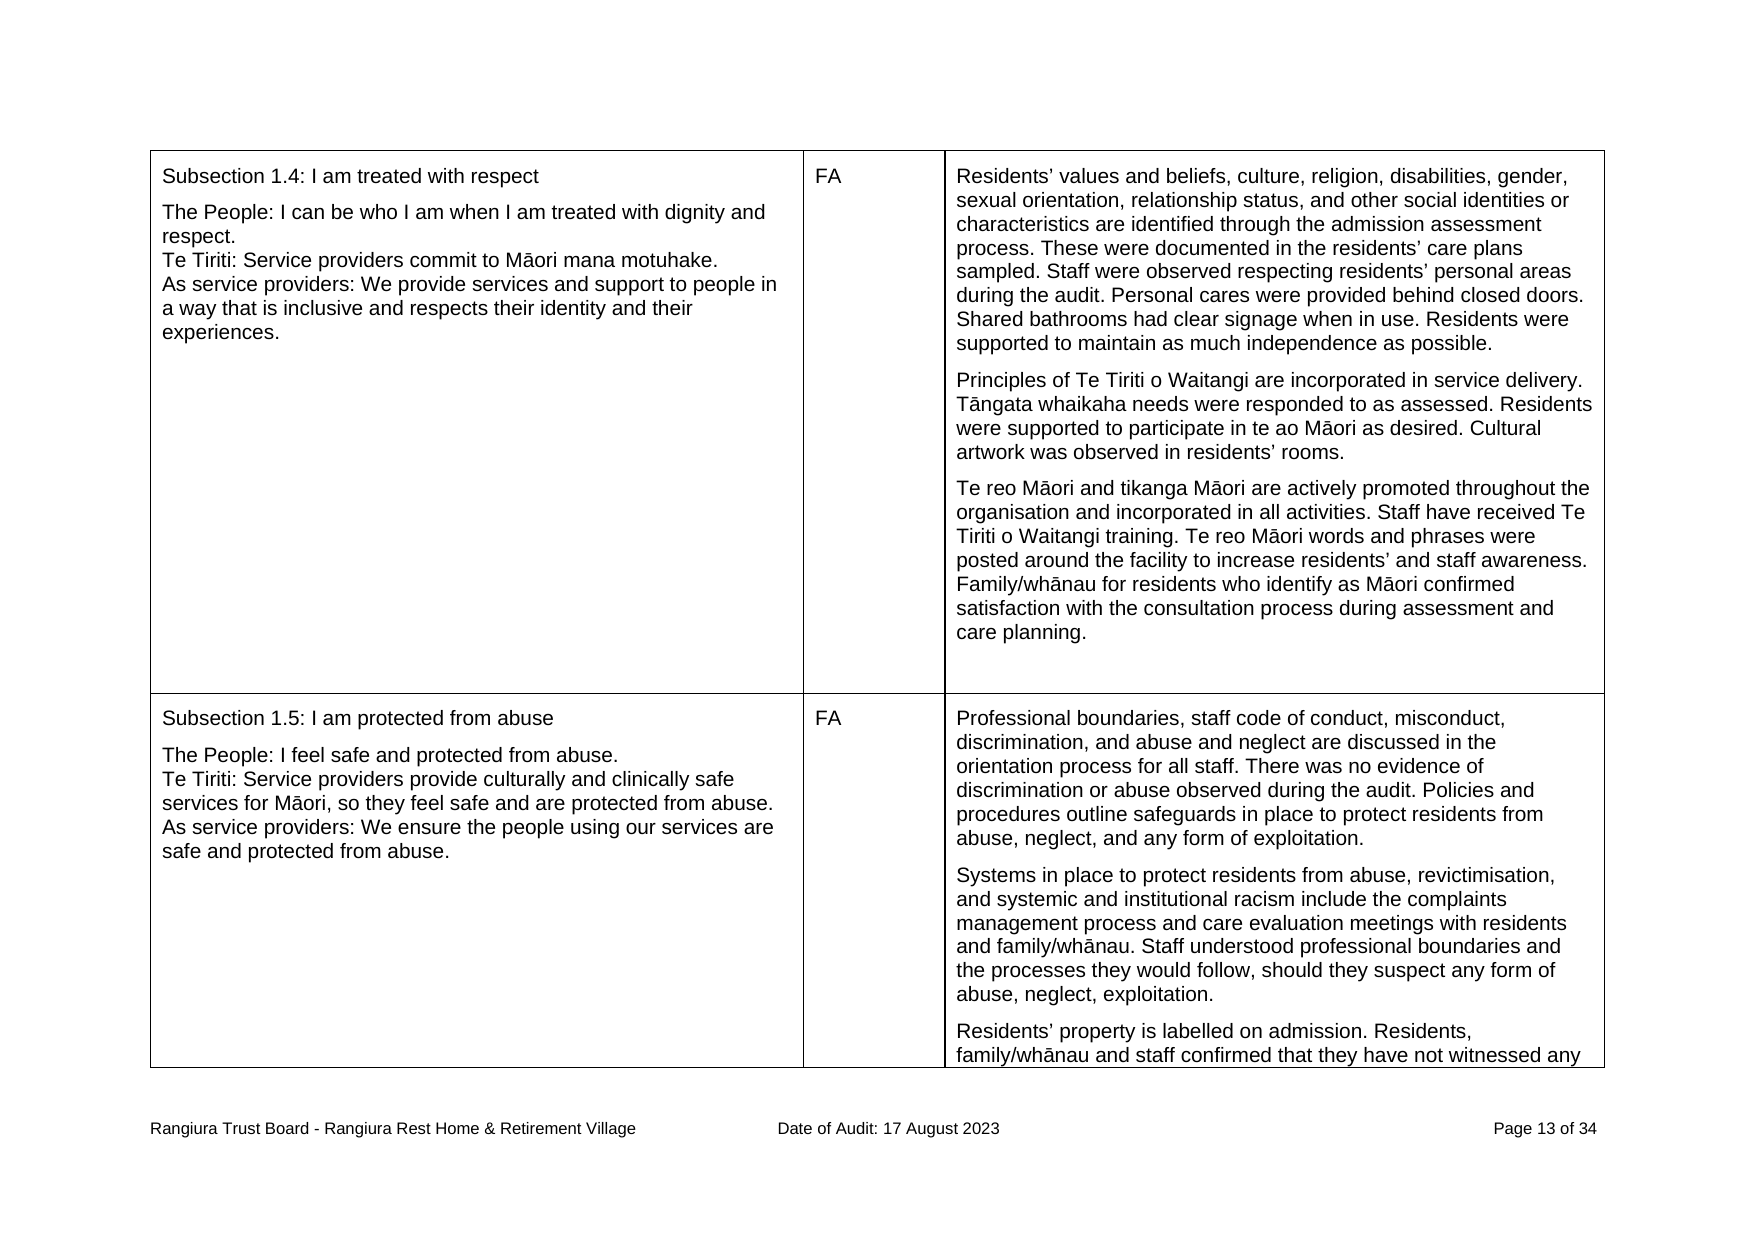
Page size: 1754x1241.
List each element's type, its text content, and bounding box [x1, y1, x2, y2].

table_cell Subsection 1.4: I am treated with respect The People: I can be who I am when I am treated with dignity and respect. Te Tiriti: Service providers commit to Māori mana motuhake. As service providers: We provide services and support to people in a way that is inclusive and respects their identity and their experiences. [151, 151, 803, 693]
table_cell FA [804, 151, 944, 693]
table_cell FA [804, 694, 944, 1067]
table_cell Residents’ values and beliefs, culture, religion, disabilities, gender, sexual orientation, relationship status, and other social identities or characteristics are identified through the admission assessment process. These were documented in the residents’ care plans sampled. Staff were observed respecting residents’ personal areas during the audit. Personal cares were provided behind closed doors. Shared bathrooms had clear signage when in use. Residents were supported to maintain as much independence as possible. Principles of Te Tiriti o Waitangi are incorporated in service delivery. Tāngata whaikaha needs were responded to as assessed. Residents were supported to participate in te ao Māori as desired. Cultural artwork was observed in residents’ rooms. Te reo Māori and tikanga Māori are actively promoted throughout the organisation and incorporated in all activities. Staff have received Te Tiriti o Waitangi training. Te reo Māori words and phrases were posted around the facility to increase residents’ and staff awareness. Family/whānau for residents who identify as Māori confirmed satisfaction with the consultation process during assessment and care planning. [946, 151, 1604, 693]
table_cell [151, 694, 803, 1067]
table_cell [946, 694, 1604, 1067]
